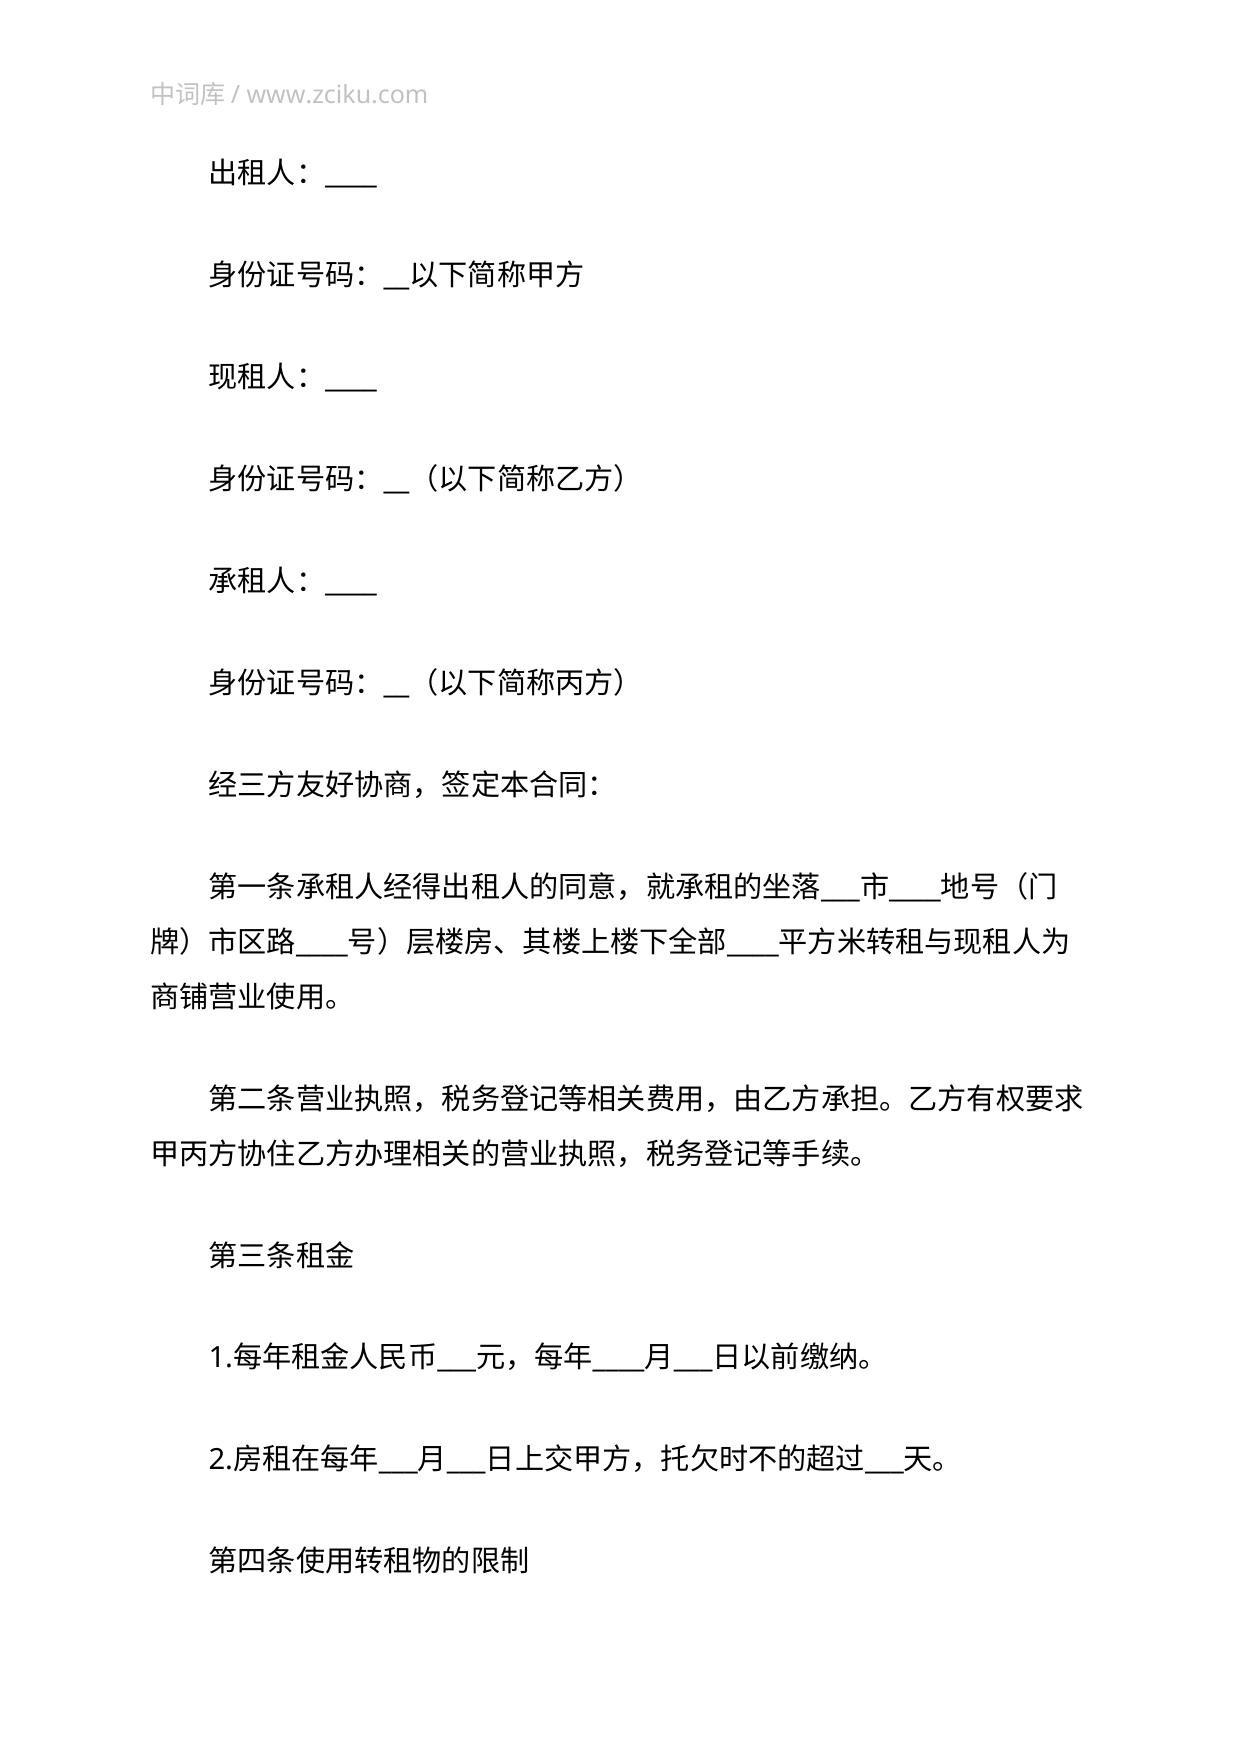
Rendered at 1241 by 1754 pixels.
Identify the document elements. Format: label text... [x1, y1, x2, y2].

text 2.房租在每年___月___日上交甲方，托欠时不的超过___天。 [150, 1436, 1090, 1478]
text 第一条承租人经得出租人的同意，就承租的坐落___市____地号（门牌）市区路____号）层楼房、其楼上楼下全部____平方米转租与现租人为商铺营业使用。 [150, 864, 1090, 1016]
text 第四条使用转租物的限制 [150, 1538, 1090, 1580]
text 第三条租金 [150, 1232, 1090, 1274]
text 经三方友好协商，签定本合同： [150, 762, 1090, 804]
text 第二条营业执照，税务登记等相关费用，由乙方承担。乙方有权要求甲丙方协住乙方办理相关的营业执照，税务登记等手续。 [150, 1075, 1090, 1173]
text 身份证号码：__（以下简称乙方） [150, 456, 1090, 498]
text 出租人：____ [150, 150, 1090, 192]
text 身份证号码：__（以下简称丙方） [150, 660, 1090, 702]
text 现租人：____ [150, 354, 1090, 396]
text 身份证号码：__以下简称甲方 [150, 252, 1090, 294]
text 1.每年租金人民币___元，每年____月___日以前缴纳。 [150, 1334, 1090, 1376]
text 承租人：____ [150, 558, 1090, 600]
